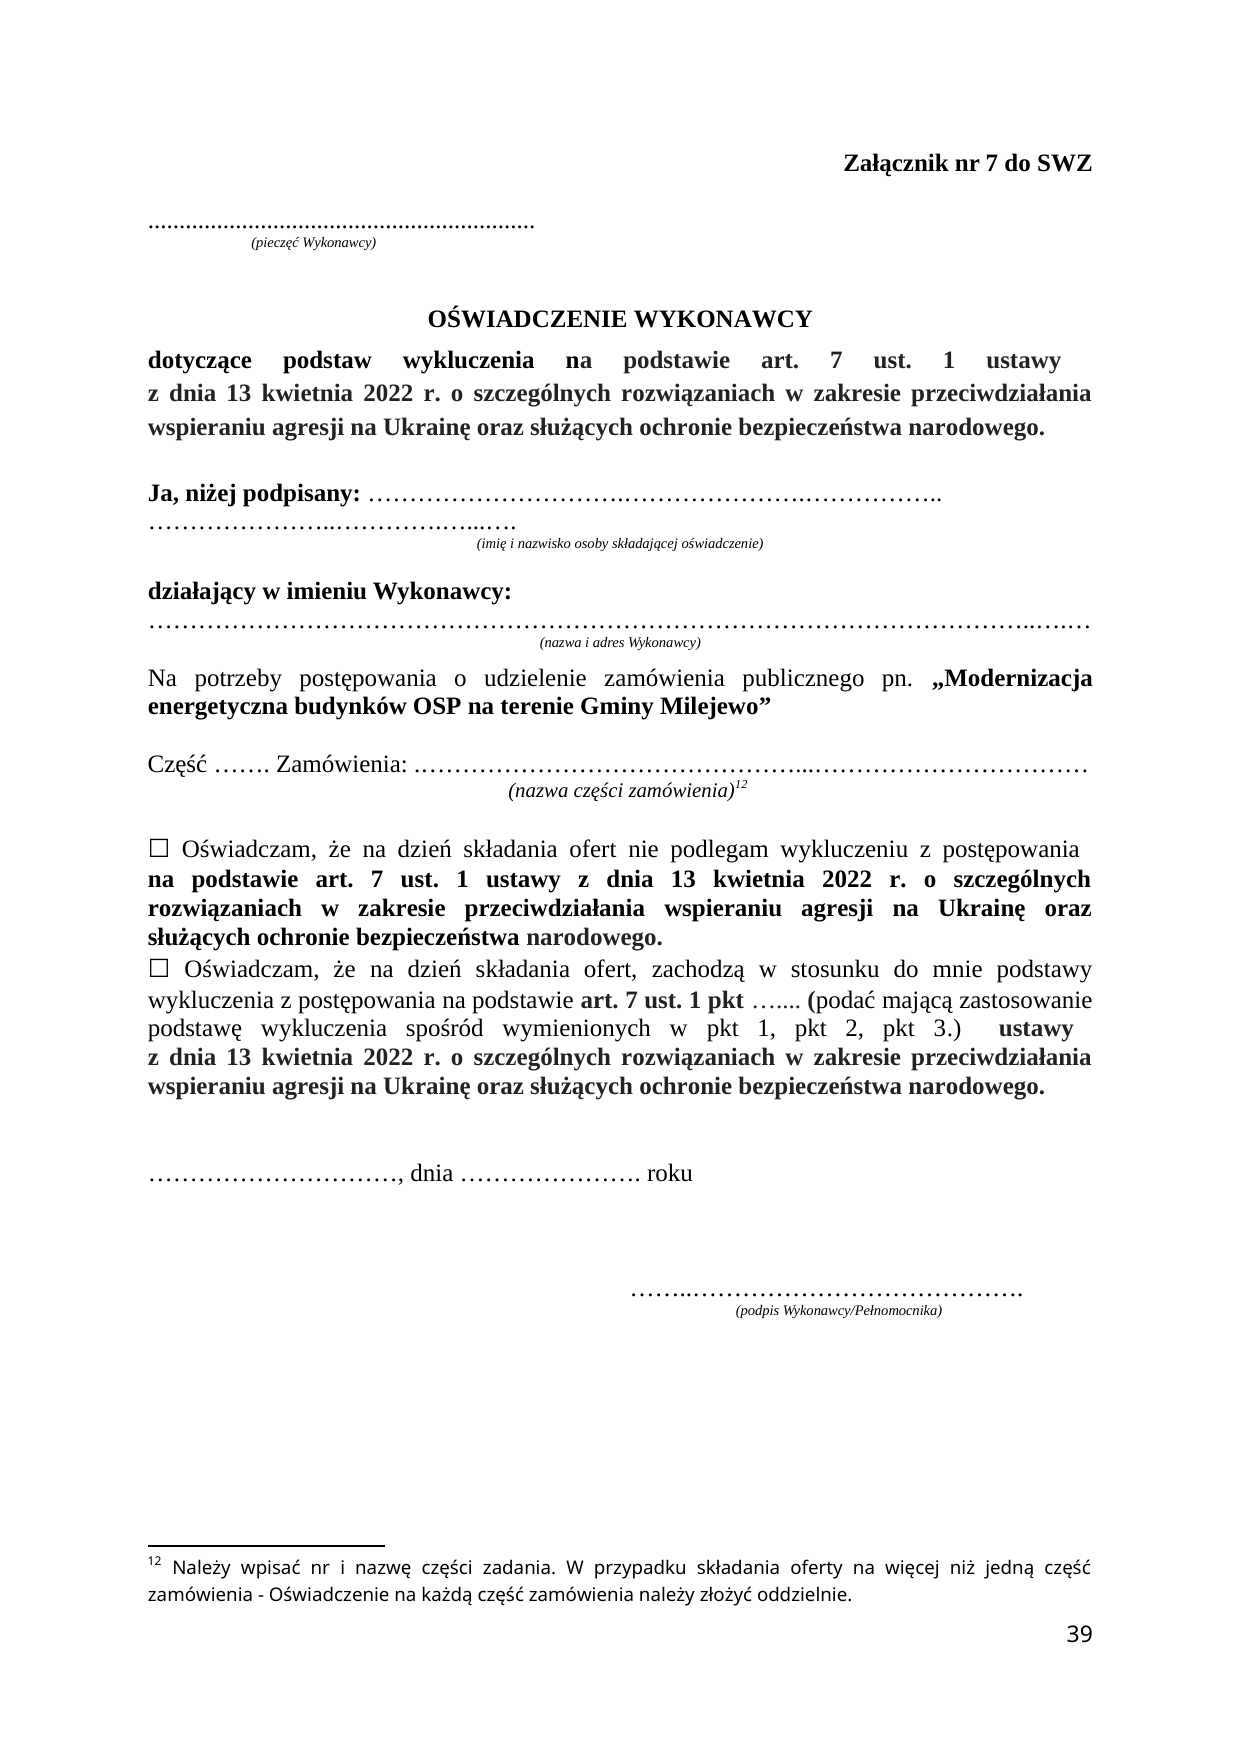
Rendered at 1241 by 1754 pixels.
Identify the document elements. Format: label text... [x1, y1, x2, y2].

text Oświadczam, że na dzień składania ofert nie podlegam wykluczeniu z postępowania na podstawie art. 7 ust. 1 ustawy z dnia 13 kwietnia 2022 r. o szczególnych rozwiązaniach w zakresie przeciwdziałania wspieraniu agresji na Ukrainę oraz służących ochronie bezpieczeństwa narodowego. [148, 830, 1093, 951]
text OŚWIADCZENIE WYKONAWCY [148, 304, 1093, 333]
text (podpis Wykonawcy/Pełnomocnika) [148, 1302, 1093, 1331]
text (nazwa części zamówienia) [147, 778, 1107, 802]
text (nazwa i adres Wykonawcy) [148, 634, 1093, 663]
text ……..…………………………………. [148, 1273, 1093, 1302]
text (pieczęć Wykonawcy) [221, 234, 1093, 263]
text działający w imieniu Wykonawcy: [148, 576, 1093, 605]
text (imię i nazwisko osoby składającej oświadczenie) [148, 535, 1093, 564]
text Na potrzeby postępowania o udzielenie zamówienia publicznego pn. „Modernizacja energetyczna budynków OSP na terenie Gminy Milejewo” [148, 663, 1093, 720]
text …………………………, dnia …………………. roku [148, 1158, 1093, 1186]
text .............................................................. [148, 206, 1093, 234]
text Załącznik nr 7 do SWZ [148, 148, 1093, 176]
text dotyczące podstaw wykluczenia na podstawie art. 7 ust. 1 ustawy z dnia 13 kwietnia 2022 r. o szczególnych rozwiązaniach w zakresie przeciwdziałania wspieraniu agresji na Ukrainę oraz służących ochronie bezpieczeństwa narodowego. [148, 346, 1093, 440]
text Ja, niżej podpisany: ………………………….………………….……………..…………………..………….…...…. [148, 478, 1093, 535]
text Oświadczam, że na dzień składania ofert, zachodzą w stosunku do mnie podstawy wykluczenia z postępowania na podstawie art. 7 ust. 1 pkt ….... (podać mającą zastosowanie podstawę wykluczenia spośród wymienionych w pkt 1, pkt 2, pkt 3.) ustawy z dnia 13 kwietnia 2022 r. o szczególnych rozwiązaniach w zakresie przeciwdziałania wspieraniu agresji na Ukrainę oraz służących ochronie bezpieczeństwa narodowego. [148, 951, 1093, 1100]
text ……………………………………………………………………………………………..….… [148, 605, 1093, 634]
text Część ……. Zamówienia: .………………………………………...…………………………… [147, 749, 1107, 778]
